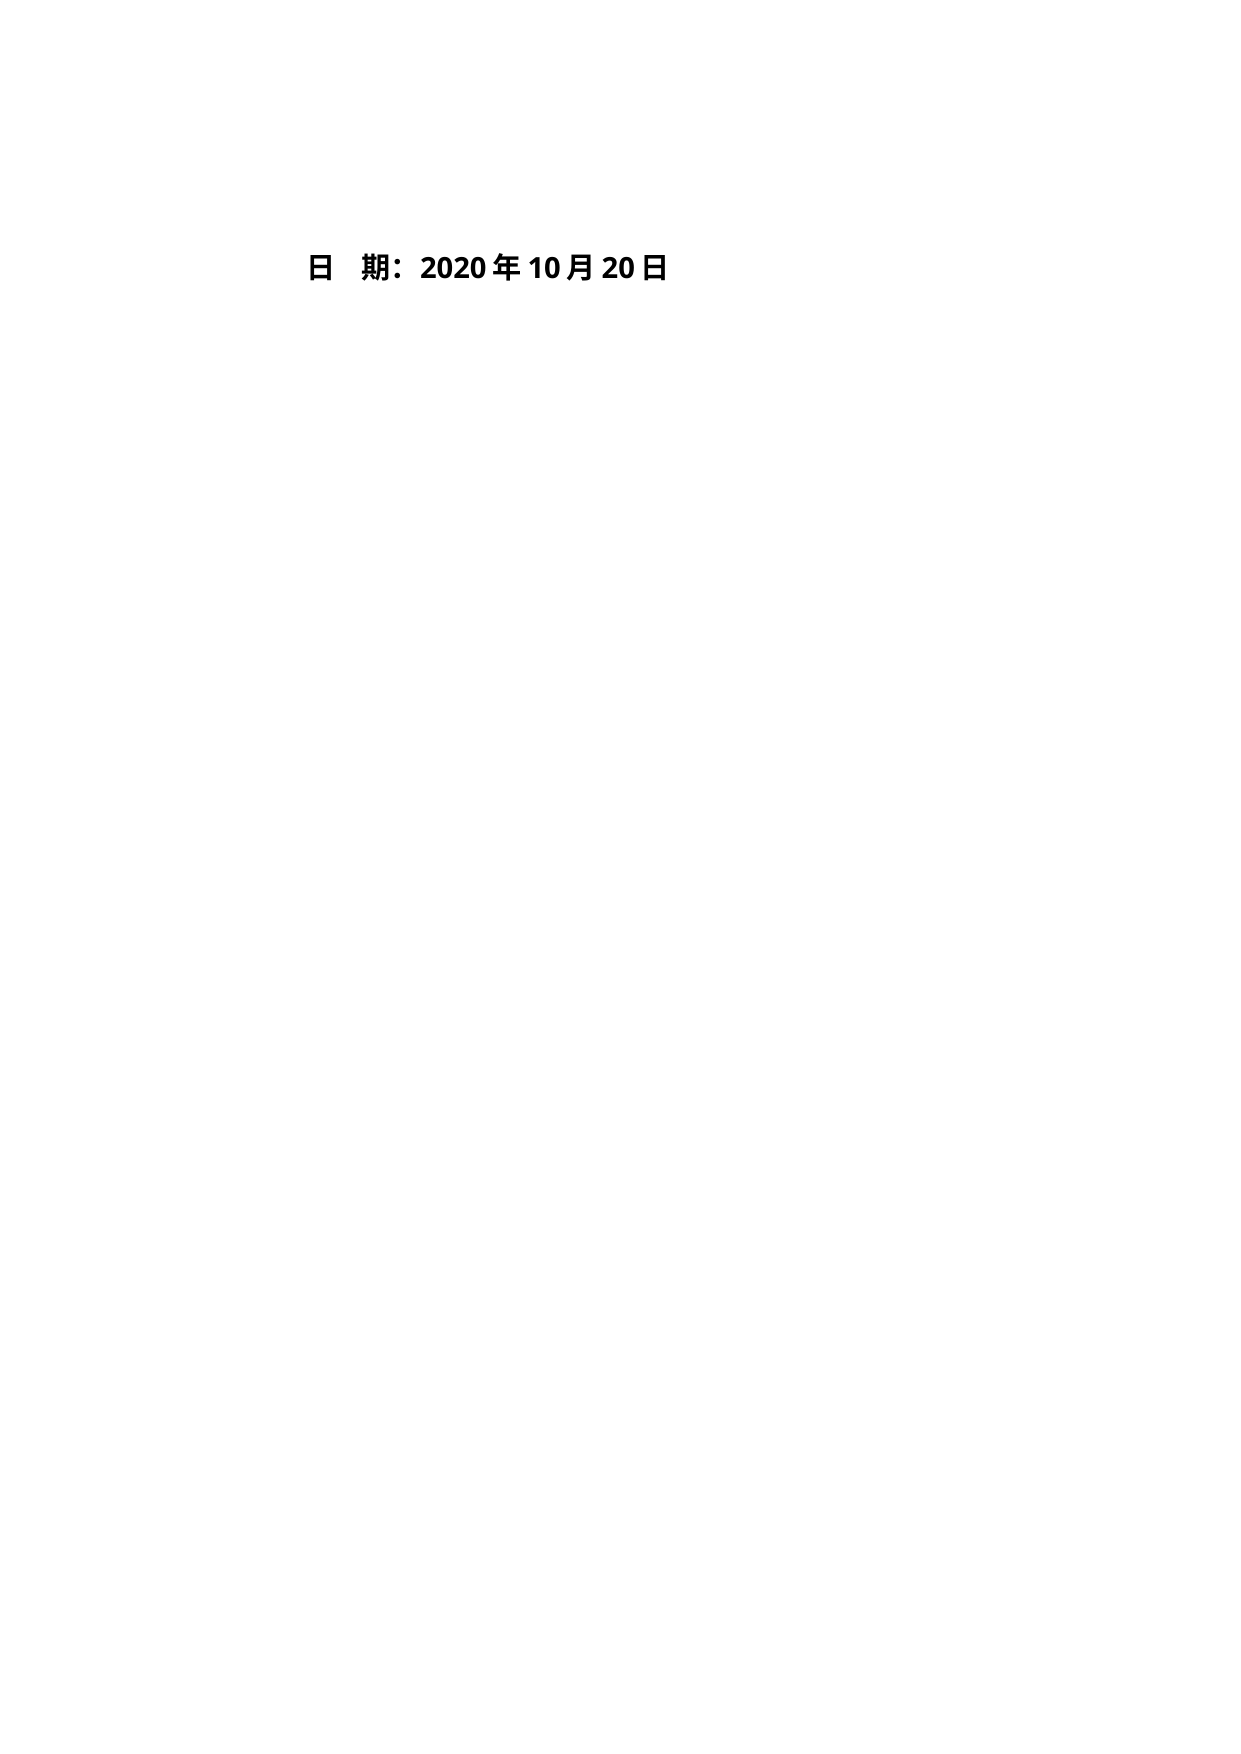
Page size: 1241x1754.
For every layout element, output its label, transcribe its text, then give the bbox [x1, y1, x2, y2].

text 日 期：2020年10月20日 [159, 233, 1081, 298]
